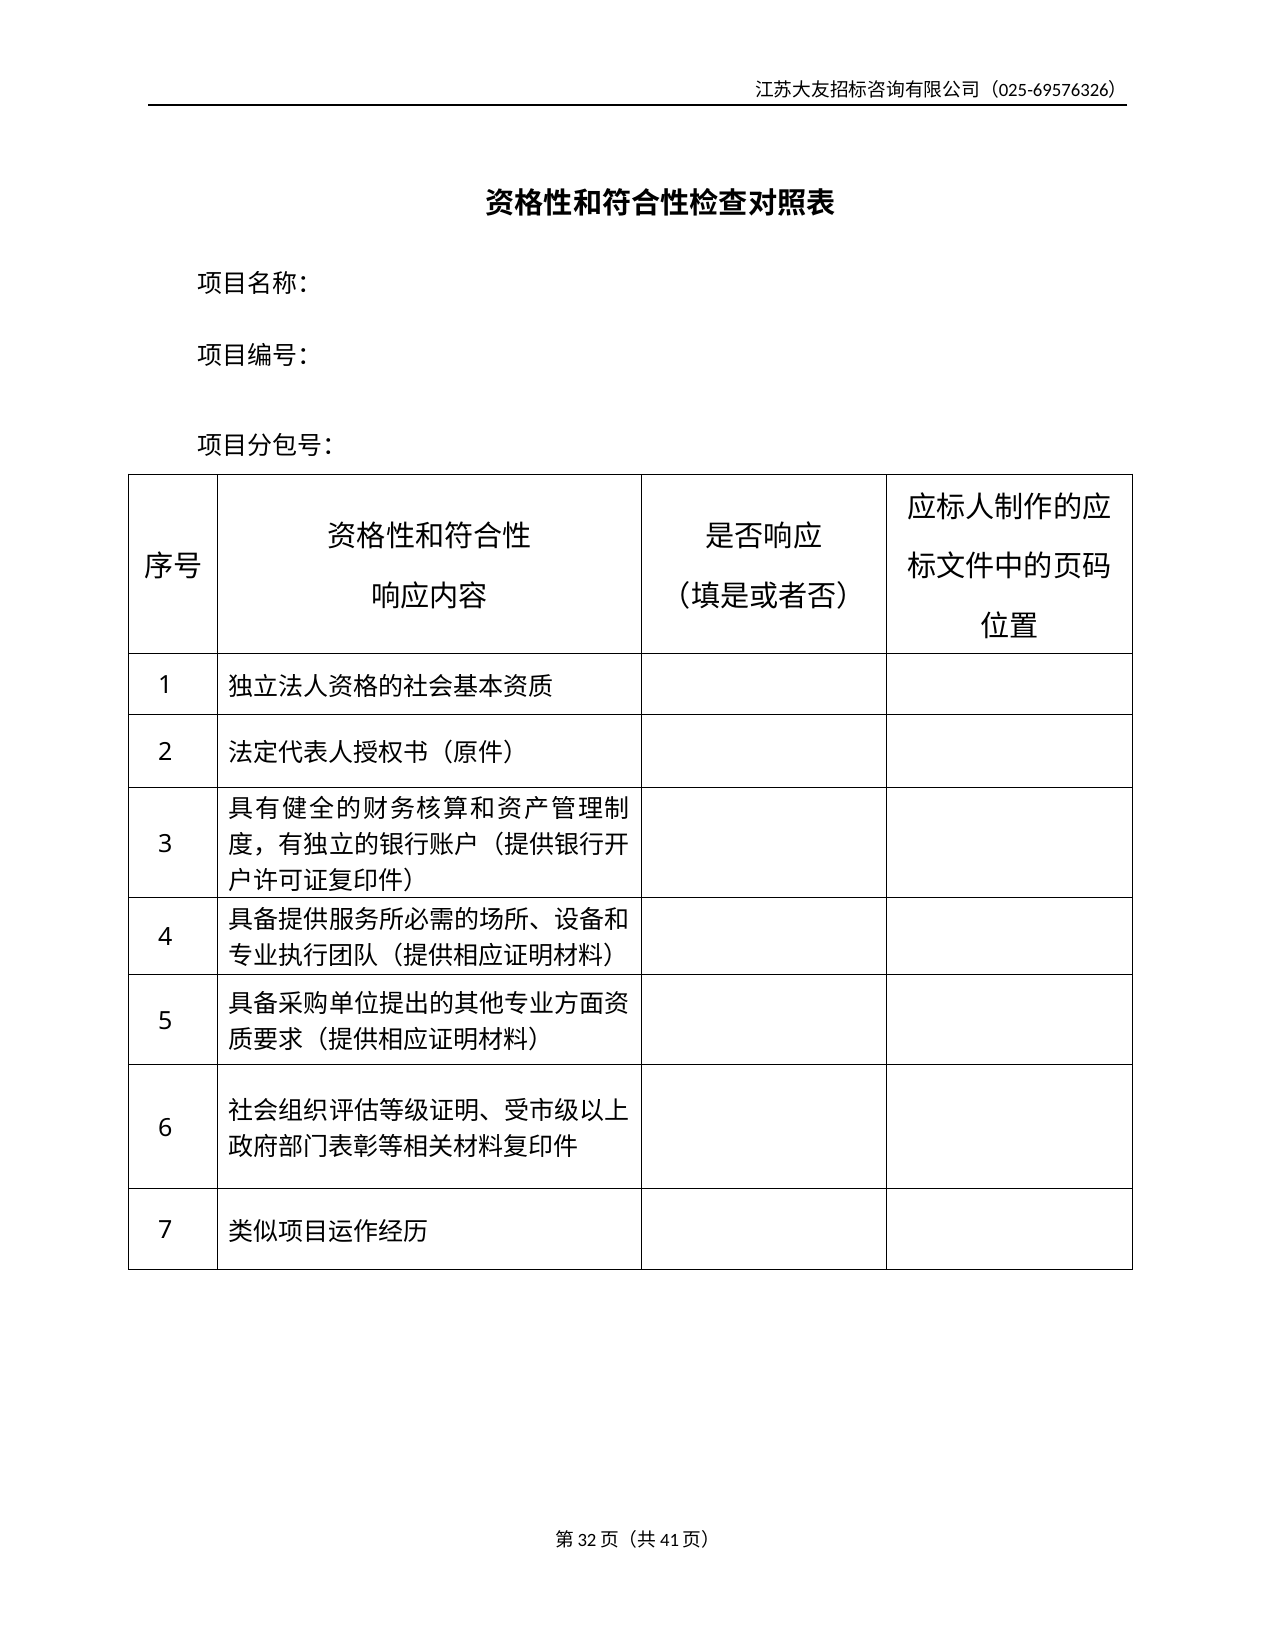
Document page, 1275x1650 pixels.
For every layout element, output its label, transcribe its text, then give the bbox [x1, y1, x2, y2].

table_cell [642, 975, 886, 1064]
table_cell [887, 654, 1132, 714]
table_cell 具有健全的财务核算和资产管理制度，有独立的银行账户（提供银行开户许可证复印件） [218, 788, 641, 897]
table_cell [887, 788, 1132, 897]
table_cell [642, 654, 886, 714]
table_cell [887, 975, 1132, 1064]
text 项目编号： [148, 324, 1127, 383]
table_cell [887, 898, 1132, 973]
table_cell 6 [129, 1065, 217, 1188]
table_cell [642, 1065, 886, 1188]
text 项目名称： [148, 252, 1127, 311]
table_cell 社会组织评估等级证明、受市级以上政府部门表彰等相关材料复印件 [218, 1065, 641, 1188]
table_header 序号 [129, 475, 217, 653]
table_cell [642, 898, 886, 973]
table_header 是否响应 （填是或者否） [642, 475, 886, 653]
table_cell 3 [129, 788, 217, 897]
table_cell 1 [129, 654, 217, 714]
table_cell 7 [129, 1189, 217, 1269]
table_header 资格性和符合性 响应内容 [218, 475, 641, 653]
table_cell 5 [129, 975, 217, 1064]
table_cell 2 [129, 715, 217, 787]
table_cell [642, 1189, 886, 1269]
table_cell [887, 1065, 1132, 1188]
table_cell 类似项目运作经历 [218, 1189, 641, 1269]
text 项目分包号： [148, 414, 1127, 473]
table_cell 法定代表人授权书（原件） [218, 715, 641, 787]
table_cell 具备提供服务所必需的场所、设备和专业执行团队（提供相应证明材料） [218, 898, 641, 973]
table_cell [887, 1189, 1132, 1269]
table_cell 独立法人资格的社会基本资质 [218, 654, 641, 714]
table_cell 具备采购单位提出的其他专业方面资质要求（提供相应证明材料） [218, 975, 641, 1064]
table_header 应标人制作的应标文件中的页码位置 [887, 475, 1132, 653]
table_cell [642, 788, 886, 897]
table_cell 4 [129, 898, 217, 973]
table_cell [642, 715, 886, 787]
table_cell [887, 715, 1132, 787]
text 资格性和符合性检查对照表 [148, 171, 1127, 231]
